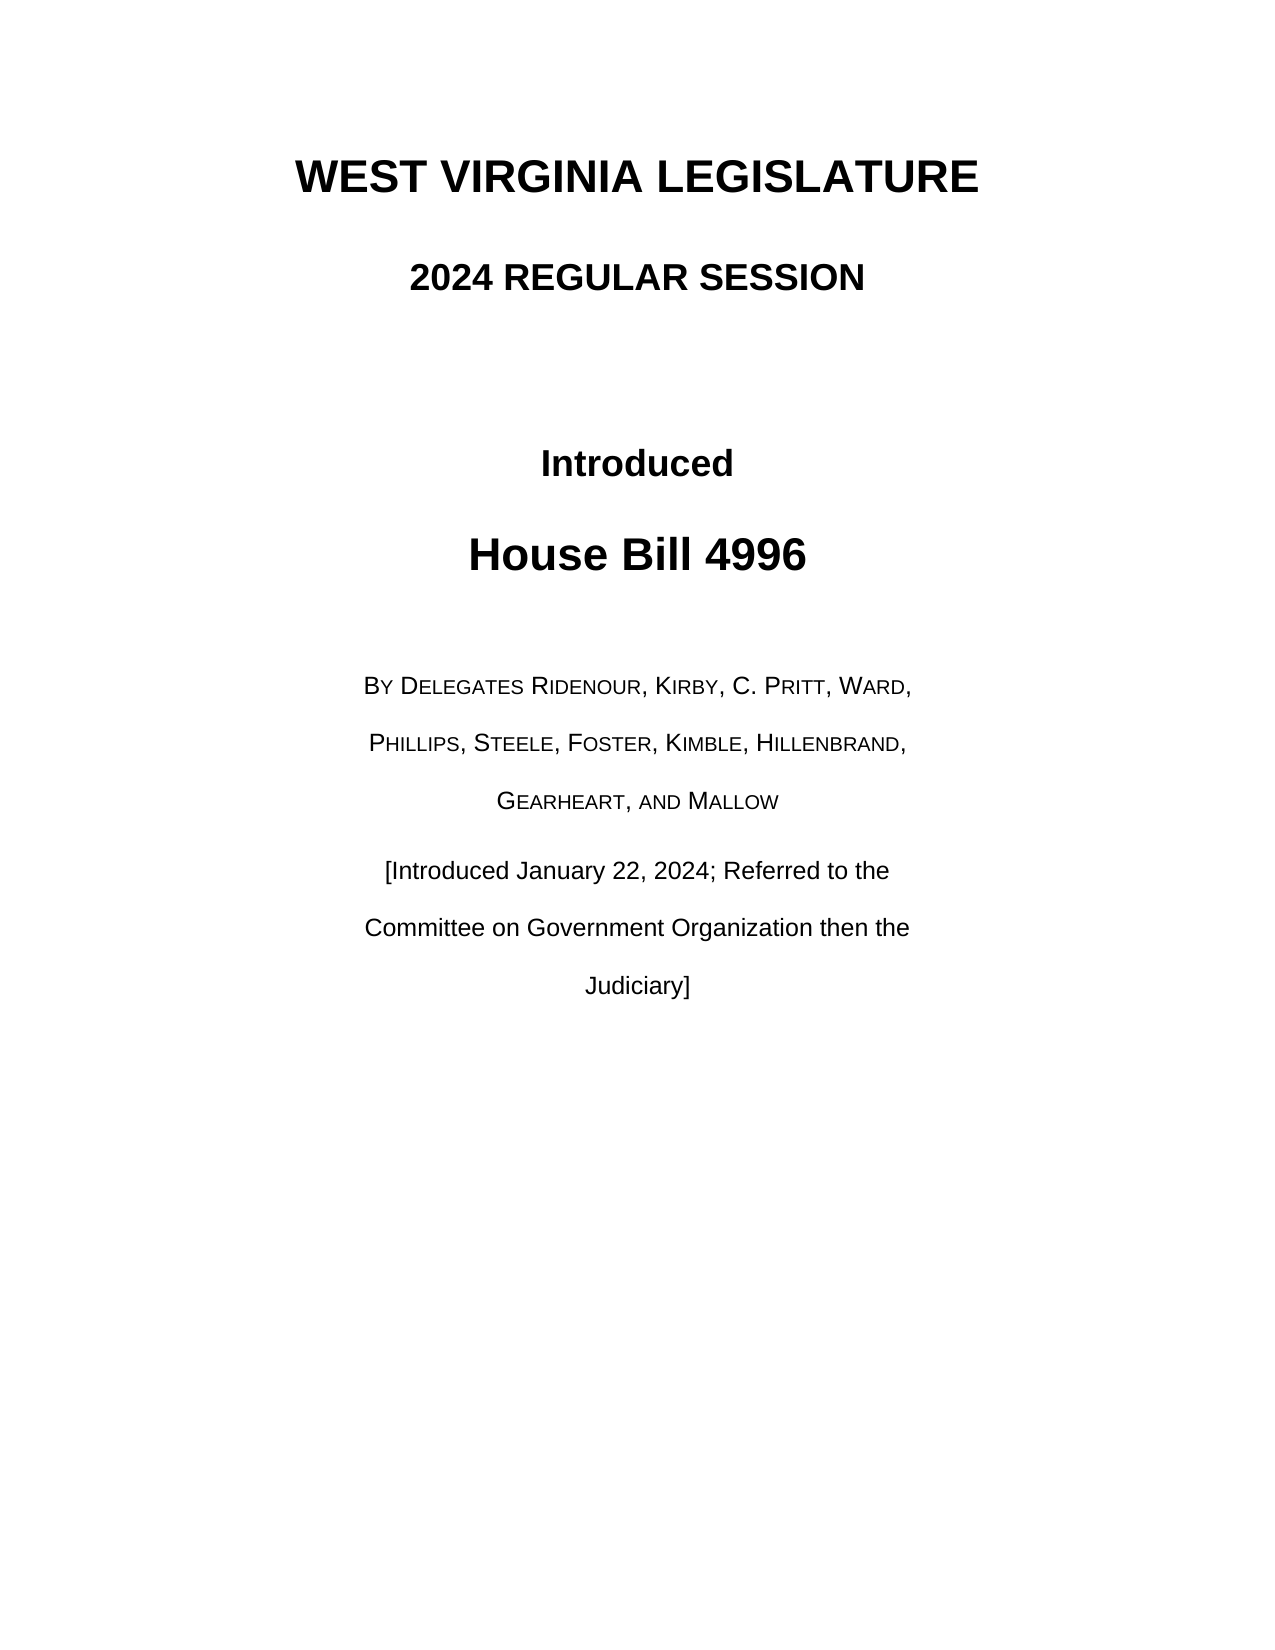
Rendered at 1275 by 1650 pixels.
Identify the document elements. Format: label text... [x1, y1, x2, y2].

title WEST VIRGINIA LEGISLATURE [150, 150, 1125, 203]
text [] [337, 856, 937, 999]
text By [337, 671, 937, 814]
text Bill [150, 528, 1125, 581]
title 2024 REGULAR SESSION [150, 255, 1125, 298]
